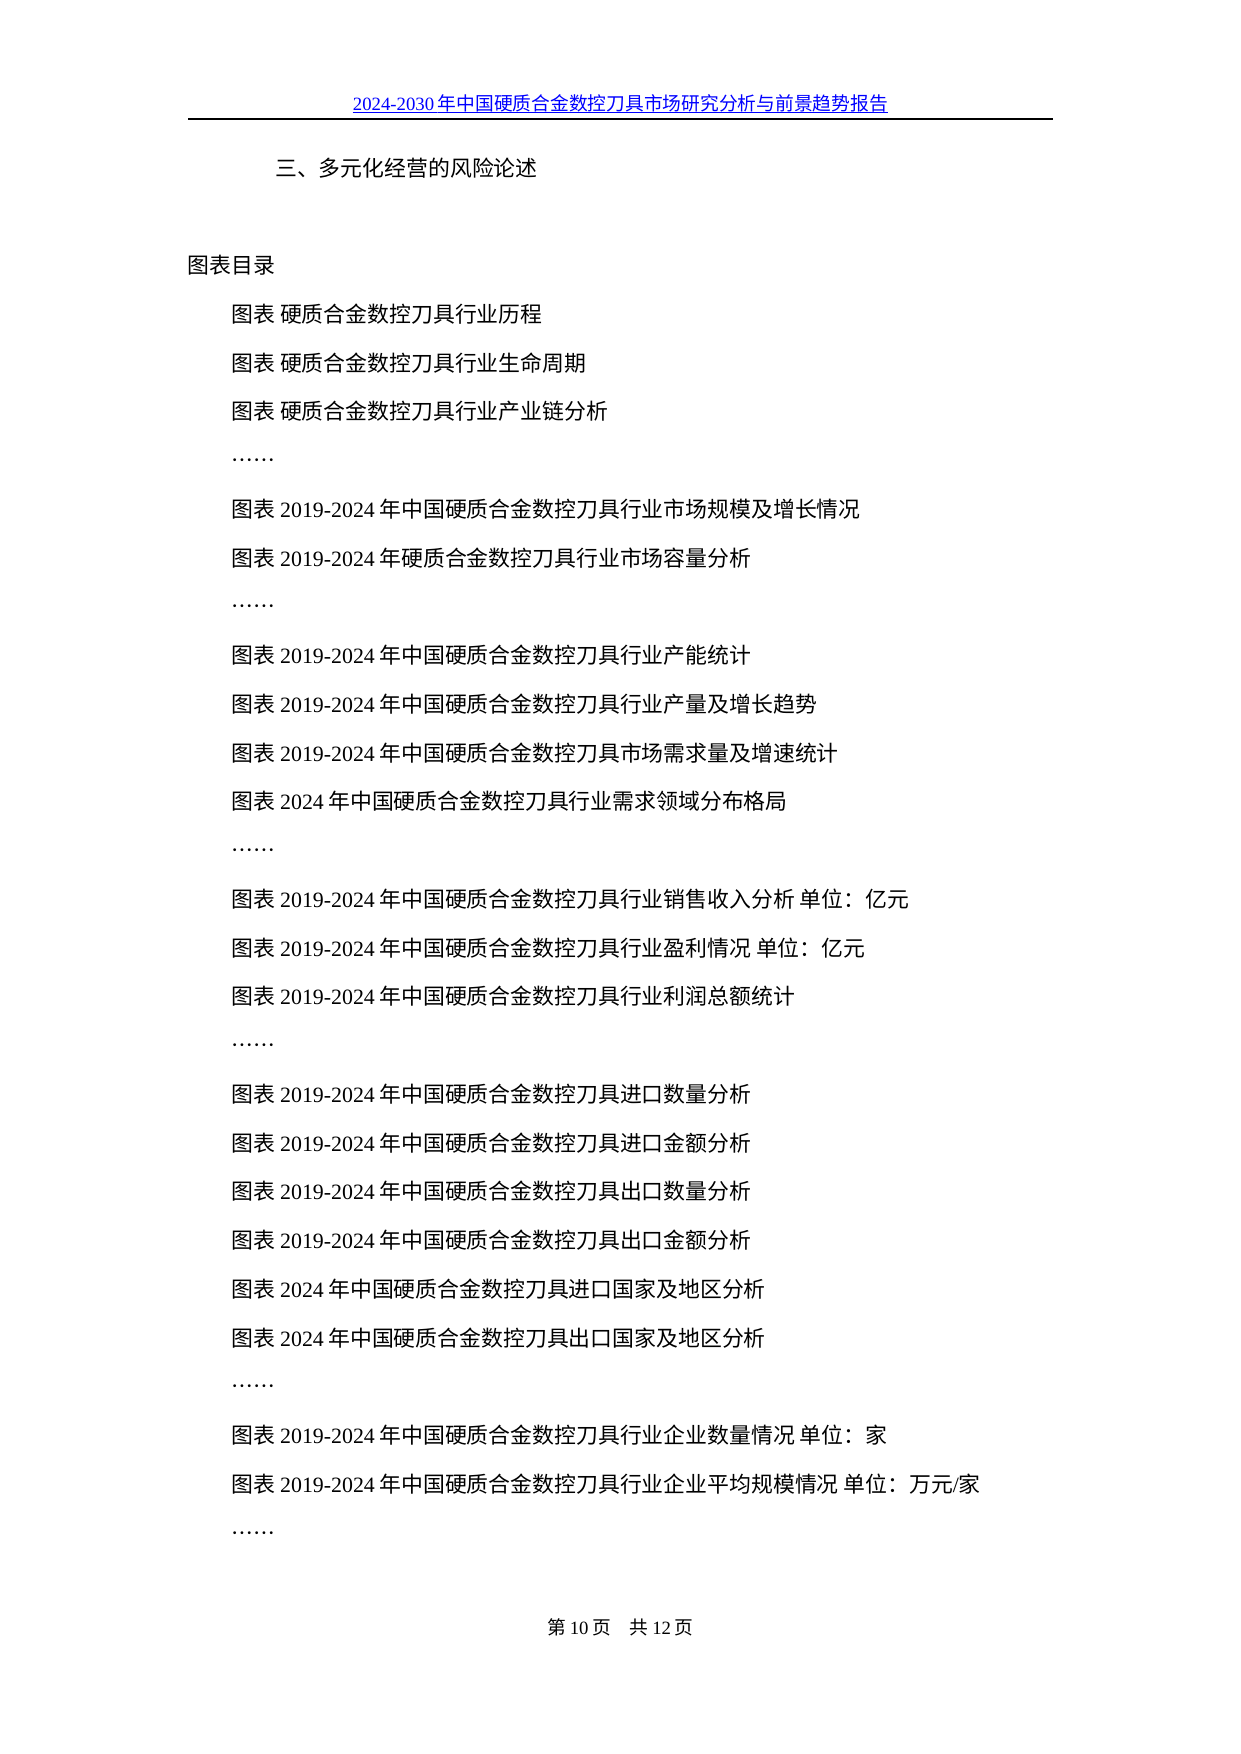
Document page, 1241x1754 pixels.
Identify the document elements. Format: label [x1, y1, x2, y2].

text [187, 150, 1053, 1548]
